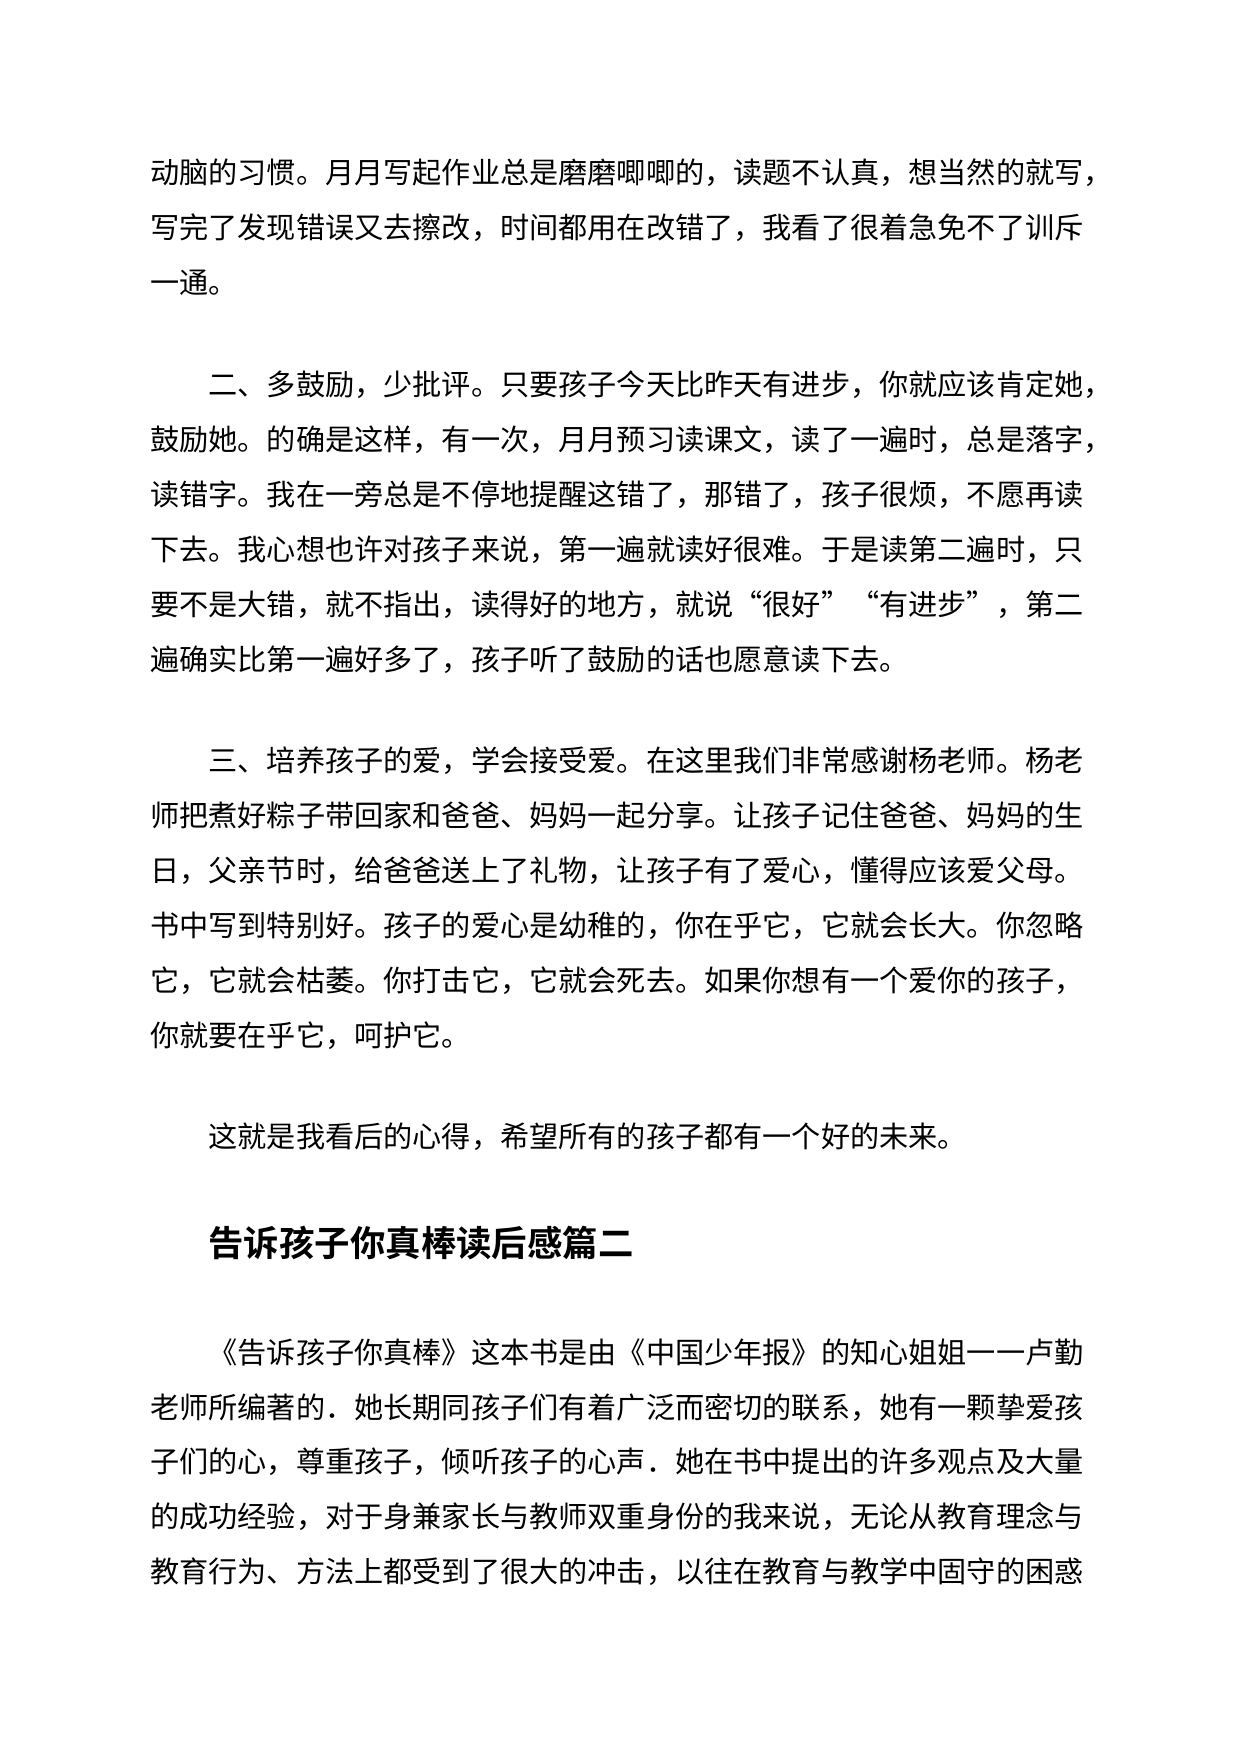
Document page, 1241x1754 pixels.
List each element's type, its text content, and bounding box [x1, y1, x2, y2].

text 这就是我看后的心得，希望所有的孩子都有一个好的未来。 [150, 1114, 1090, 1156]
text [150, 1329, 1090, 1591]
text 告诉孩子你真棒读后感篇二 [150, 1216, 1090, 1267]
text 二、多鼓励，少批评。只要孩子今天比昨天有进步，你就应该肯定她，鼓励她。的确是这样，有一次，月月预习读课文，读了一遍时，总是落字，读错字。我在一旁总是不停地提醒这错了，那错了，孩子很烦，不愿再读下去。我心想也许对孩子来说，第一遍就读好很难。于是读第二遍时，只要不是大错，就不指出，读得好的地方，就说“很好”“有进步”，第二遍确实比第一遍好多了，孩子听了鼓励的话也愿意读下去。 [150, 362, 1090, 678]
text 三、培养孩子的爱，学会接受爱。在这里我们非常感谢杨老师。杨老师把煮好粽子带回家和爸爸、妈妈一起分享。让孩子记住爸爸、妈妈的生日，父亲节时，给爸爸送上了礼物，让孩子有了爱心，懂得应该爱父母。书中写到特别好。孩子的爱心是幼稚的，你在乎它，它就会长大。你忽略它，它就会枯萎。你打击它，它就会死去。如果你想有一个爱你的孩子，你就要在乎它，呵护它。 [150, 738, 1090, 1054]
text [150, 150, 1090, 302]
